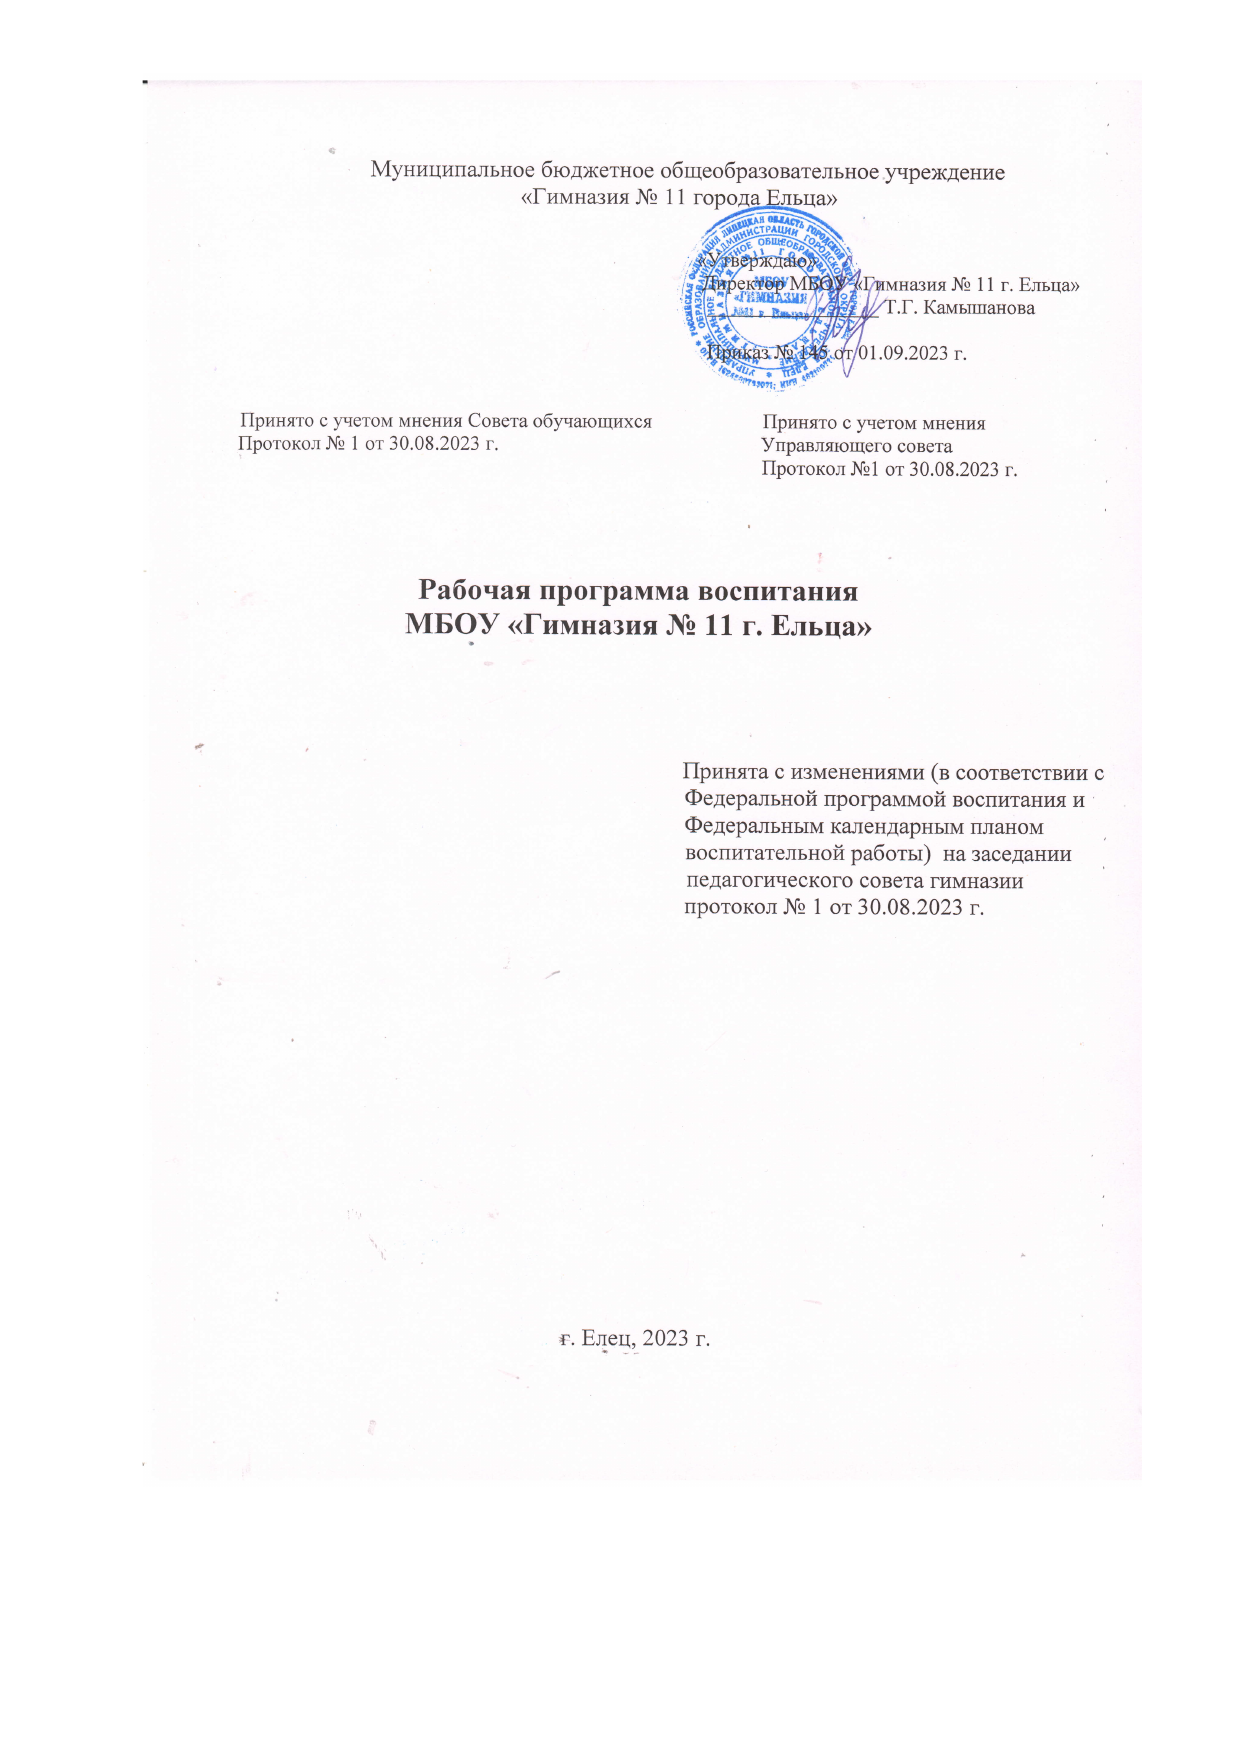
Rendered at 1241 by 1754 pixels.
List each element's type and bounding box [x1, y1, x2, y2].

picture [142, 73, 1142, 1487]
